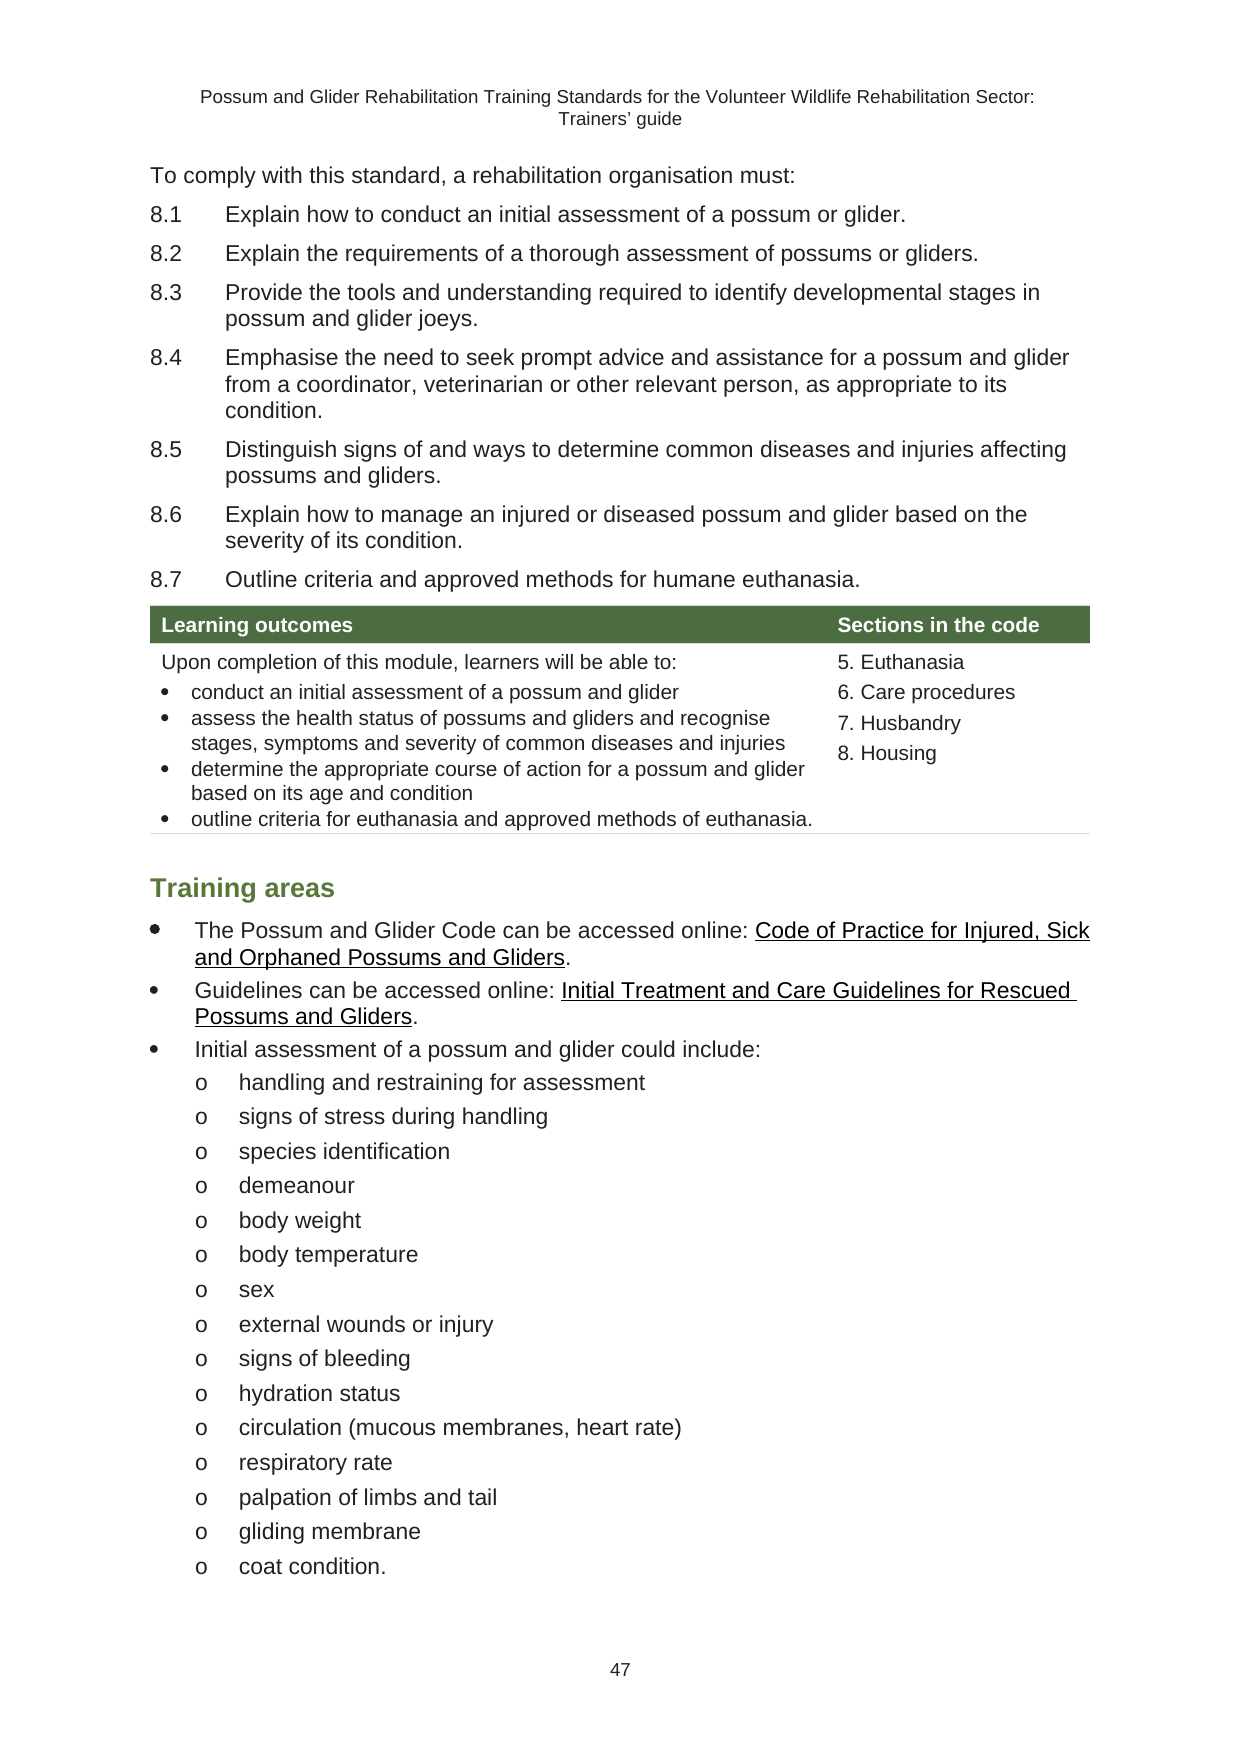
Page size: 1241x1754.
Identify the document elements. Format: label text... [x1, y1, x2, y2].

table_cell Upon completion of this module, learners will be able to: conduct an initial assessment of a possum and glider assess the health status of possums and gliders and recognise stages, symptoms and severity of common diseases and injuries determine the appropriate course of action for a possum and glider based on its age and condition outline criteria for euthanasia and approved methods of euthanasia. [150, 644, 826, 833]
table_header Sections in the code [826, 606, 1090, 643]
list external wounds or injury [194, 1311, 1090, 1339]
list sex [194, 1276, 1090, 1304]
text 8.1 Explain how to conduct an initial assessment of a possum or glider. [150, 201, 1090, 228]
list demeanour [194, 1172, 1090, 1201]
text 8.6 Explain how to manage an injured or diseased possum and glider based on the severity of its condition. [150, 501, 1090, 554]
list signs of bleeding [194, 1345, 1090, 1373]
text 8.7 Outline criteria and approved methods for humane euthanasia. [150, 566, 1090, 593]
list species identification [194, 1138, 1090, 1166]
table_cell 5. Euthanasia 6. Care procedures 7. Husbandry 8. Housing [826, 644, 1090, 833]
text To comply with this standard, a rehabilitation organisation must: [150, 162, 1090, 189]
table_header Learning outcomes [150, 606, 826, 643]
list body weight [194, 1207, 1090, 1235]
list circulation (mucous membranes, heart rate) [194, 1414, 1090, 1443]
list handling and restraining for assessment [194, 1068, 1090, 1097]
list Guidelines can be accessed online: Initial Treatment and Care Guidelines for Rescued Possums and Gliders. [150, 977, 1090, 1030]
text 8.4 Emphasise the need to seek prompt advice and assistance for a possum and glider from a coordinator, veterinarian or other relevant person, as appropriate to its condition. [150, 344, 1090, 423]
list palpation of limbs and tail [194, 1483, 1090, 1512]
list Initial assessment of a possum and glider could include: [150, 1036, 1090, 1062]
list signs of stress during handling [194, 1103, 1090, 1131]
text 8.5 Distinguish signs of and ways to determine common diseases and injuries affecting possums and gliders. [150, 436, 1090, 488]
list coat condition. [194, 1553, 1090, 1581]
list hydration status [194, 1380, 1090, 1408]
subtitle Training areas [150, 871, 1090, 904]
text 8.2 Explain the requirements of a thorough assessment of possums or gliders. [150, 240, 1090, 267]
list gliding membrane [194, 1518, 1090, 1546]
text 8.3 Provide the tools and understanding required to identify developmental stages in possum and glider joeys. [150, 279, 1090, 332]
list body temperature [194, 1241, 1090, 1270]
list respiratory rate [194, 1449, 1090, 1477]
list The Possum and Glider Code can be accessed online: Code of Practice for Injured, Sick and Orphaned Possums and Gliders. [150, 917, 1090, 971]
